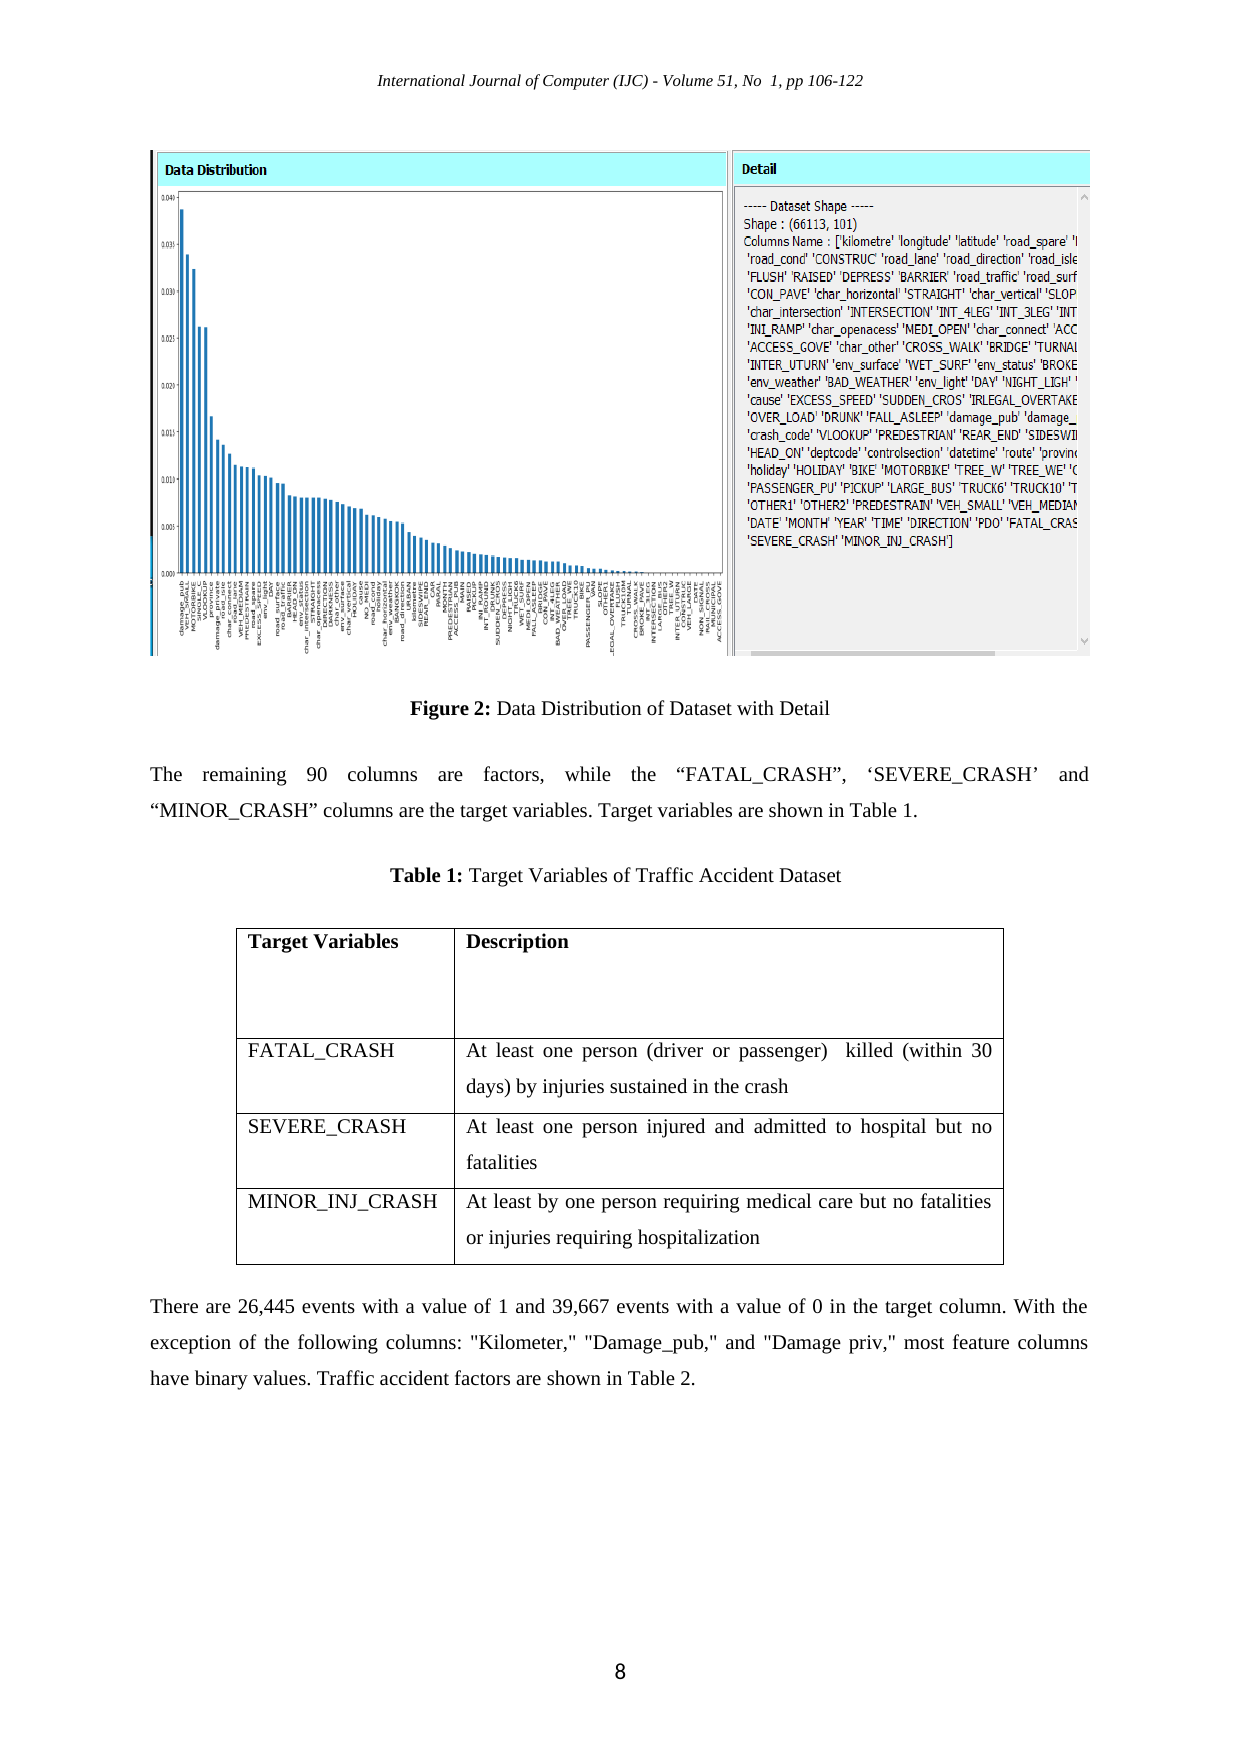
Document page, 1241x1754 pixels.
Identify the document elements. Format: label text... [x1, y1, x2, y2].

text Figure 2: Data Distribution of Dataset with Detail [150, 696, 1090, 720]
picture [150, 150, 1090, 656]
table_header Target Variables [237, 929, 454, 1037]
table_cell MINOR_INJ_CRASH [237, 1189, 454, 1264]
text Table 1: Target Variables of Traffic Accident Dataset [150, 863, 1081, 887]
table_cell FATAL_CRASH [237, 1039, 454, 1113]
text The remaining 90 columns are factors, while the “FATAL_CRASH”, ‘SEVERE_CRASH’ and “MINOR_CRASH” columns are the target variables. Target variables are shown in Table 1. [150, 762, 1090, 822]
text There are 26,445 events with a value of 1 and 39,667 events with a value of 0 in the target column. With the exception of the following columns: "Kilometer," "Damage_pub," and "Damage priv," most feature columns have binary values. Traffic accident factors are shown in Table 2. [150, 1294, 1090, 1390]
table_cell At least by one person requiring medical care but no fatalities or injuries requiring hospitalization [455, 1189, 1003, 1264]
table_header Description [455, 929, 1003, 1037]
table_cell SEVERE_CRASH [237, 1114, 454, 1188]
table_cell At least one person (driver or passenger) killed (within 30 days) by injuries sustained in the crash [455, 1039, 1003, 1113]
table_cell At least one person injured and admitted to hospital but no fatalities [455, 1114, 1003, 1188]
